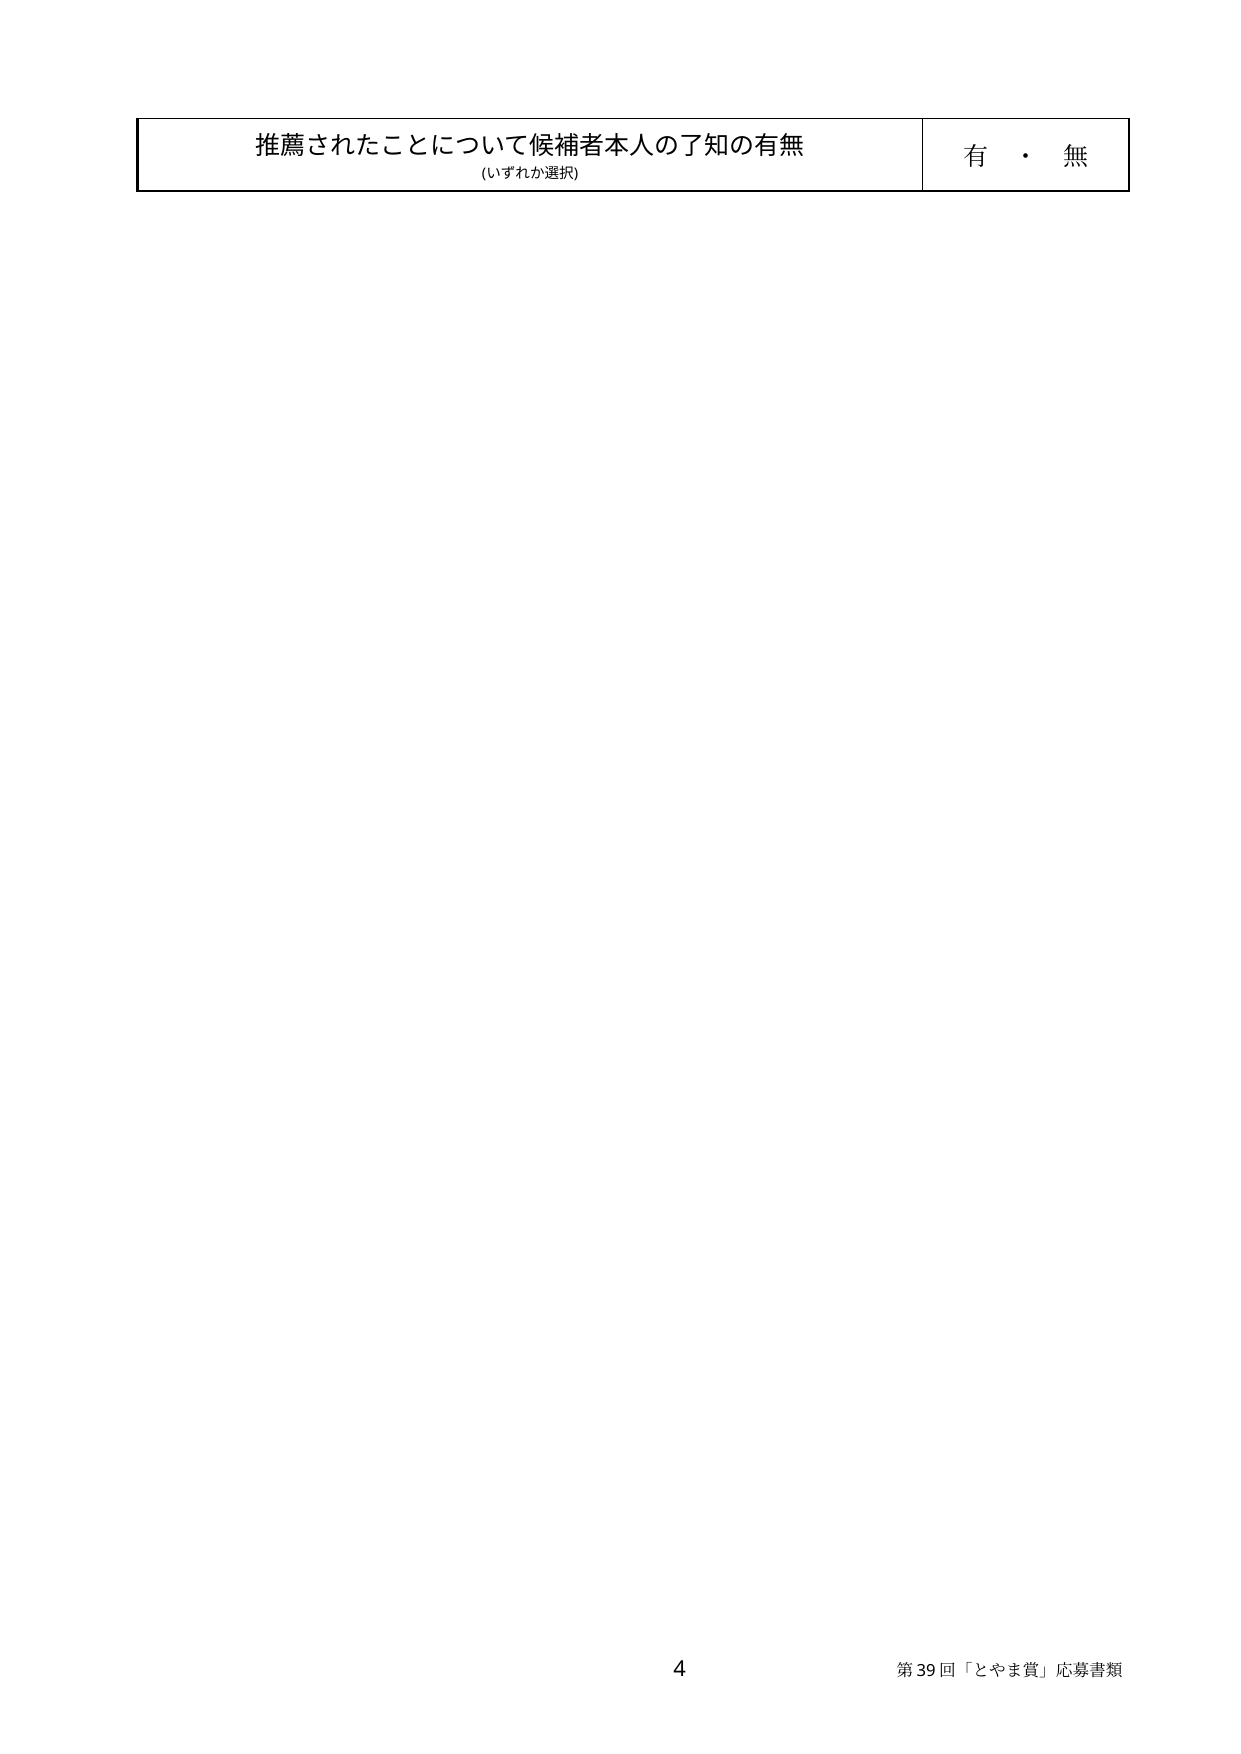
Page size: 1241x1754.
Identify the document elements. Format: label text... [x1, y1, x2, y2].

table_cell 推薦されたことについて候補者本人の了知の有無 (いずれか選択) [139, 119, 922, 190]
table_cell 有 ・ 無 [923, 119, 1128, 190]
